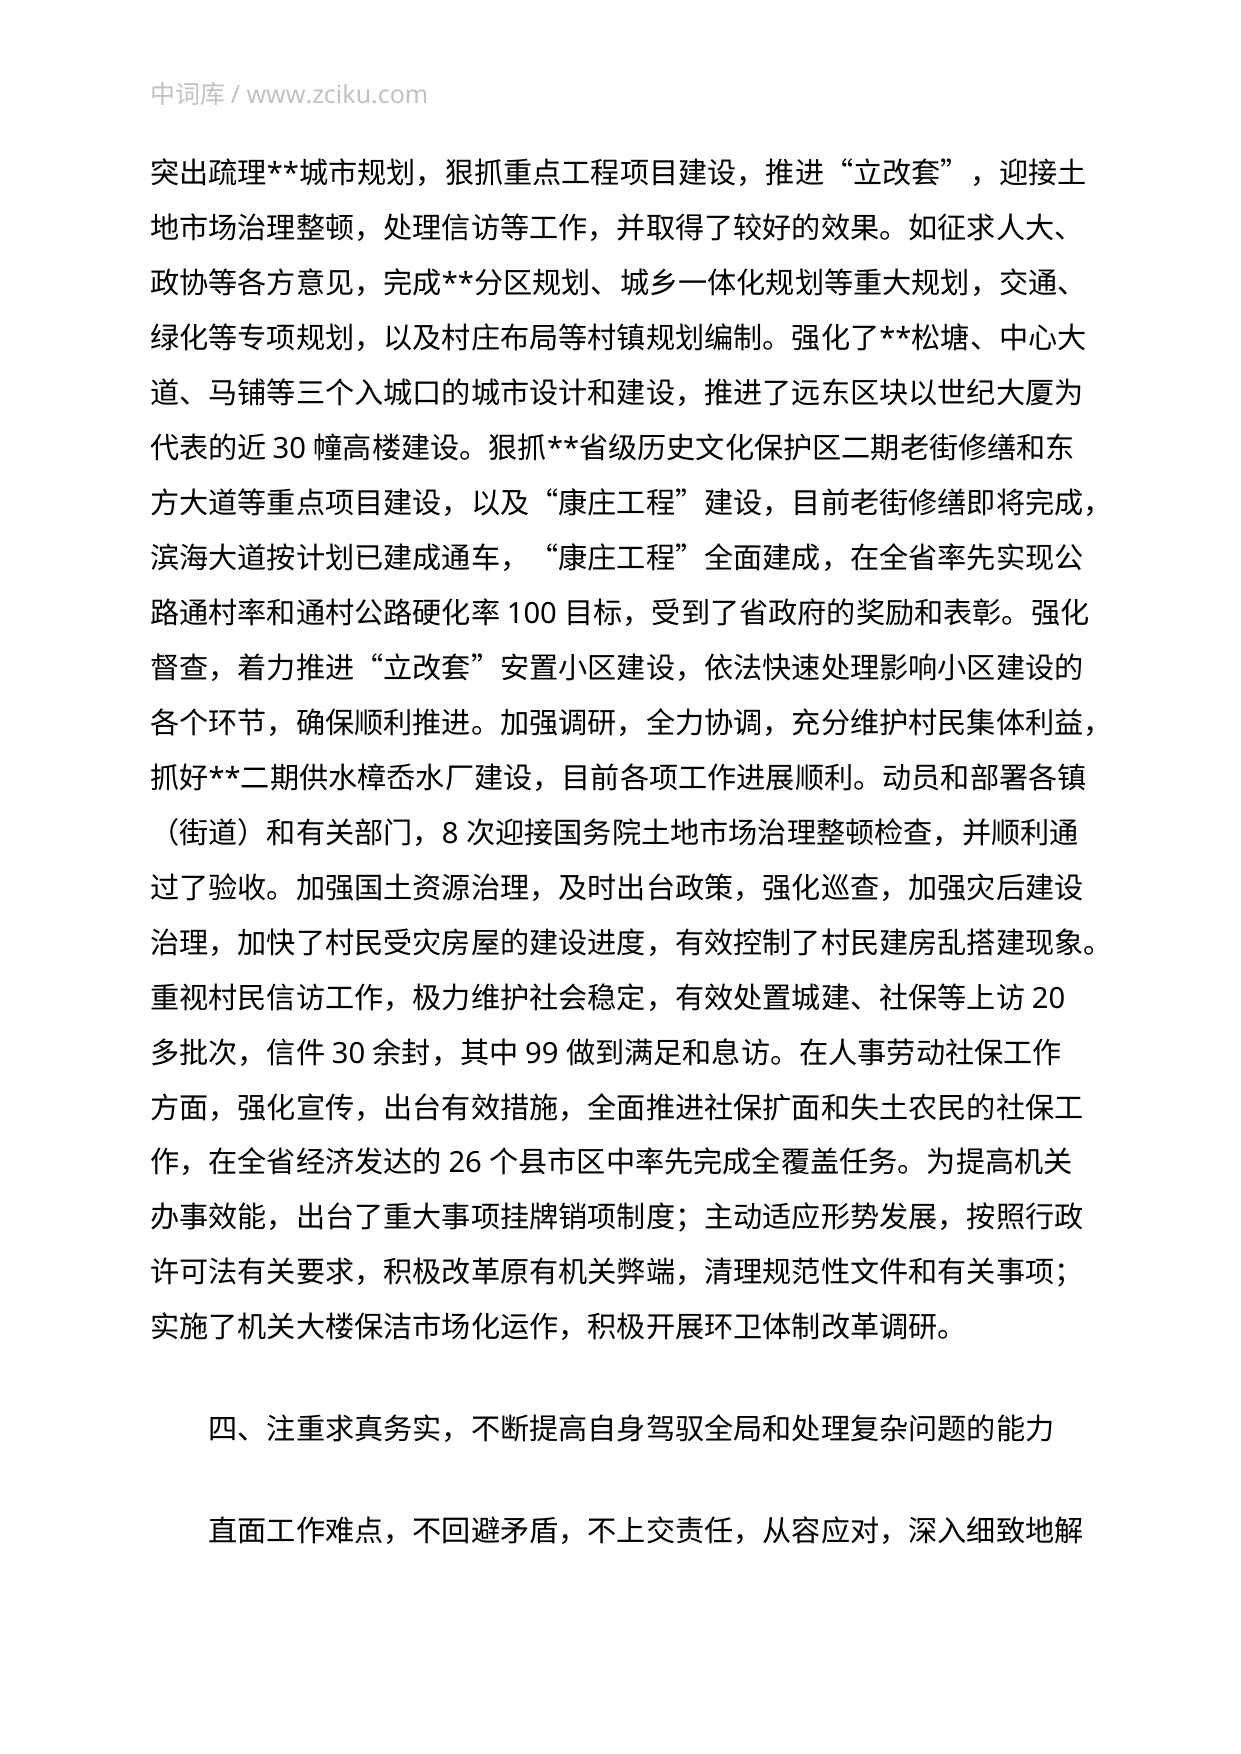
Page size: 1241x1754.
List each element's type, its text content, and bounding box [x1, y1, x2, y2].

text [150, 150, 1090, 1346]
text 四、注重求真务实，不断提高自身驾驭全局和处理复杂问题的能力 [150, 1406, 1090, 1448]
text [150, 1507, 1090, 1550]
